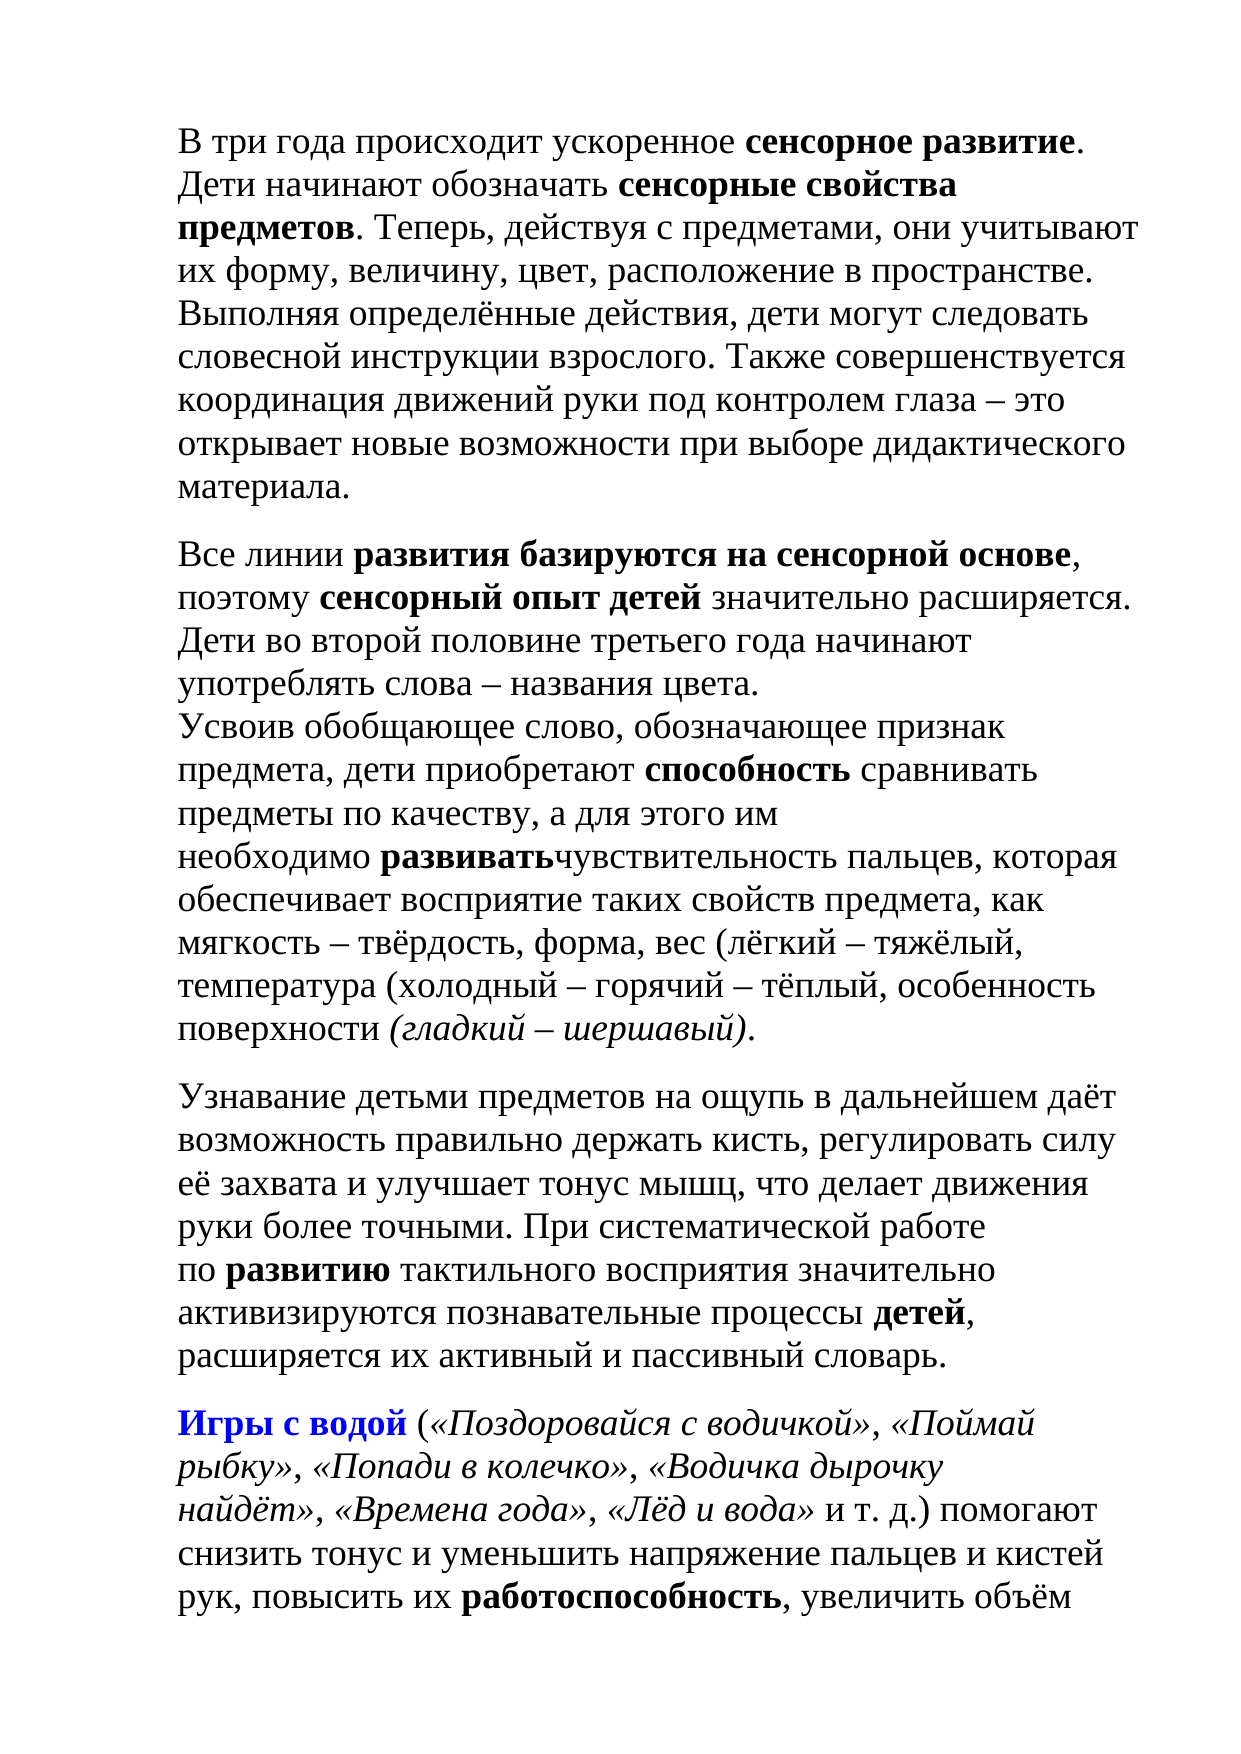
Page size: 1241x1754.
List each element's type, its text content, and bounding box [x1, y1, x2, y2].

text Все линии развития базируются на сенсорной основе, поэтому сенсорный опыт детей значительно расширяется. Дети во второй половине третьего года начинают употреблять слова – названия цвета. [177, 531, 1152, 704]
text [177, 1401, 1152, 1616]
text Узнавание детьми предметов на ощупь в дальнейшем даёт возможность правильно держать кисть, регулировать силу её захвата и улучшает тонус мышц, что делает движения руки более точными. При систематической работе по развитию тактильного восприятия значительно активизируются познавательные процессы детей, расширяется их активный и пассивный словарь. [177, 1074, 1152, 1376]
text Усвоив обобщающее слово, обозначающее признак предмета, дети приобретают способность сравнивать предметы по качеству, а для этого им необходимо развиватьчувствительность пальцев, которая обеспечивает восприятие таких свойств предмета, как мягкость – твёрдость, форма, вес (лёгкий – тяжёлый, температура (холодный – горячий – тёплый, особенность поверхности (гладкий – шершавый). [177, 704, 1152, 1049]
text В три года происходит ускоренное сенсорное развитие. Дети начинают обозначать сенсорные свойства предметов. Теперь, действуя с предметами, они учитывают их форму, величину, цвет, расположение в пространстве. Выполняя определённые действия, дети могут следовать словесной инструкции взрослого. Также совершенствуется координация движений руки под контролем глаза – это открывает новые возможности при выборе дидактического материала. [177, 118, 1152, 506]
